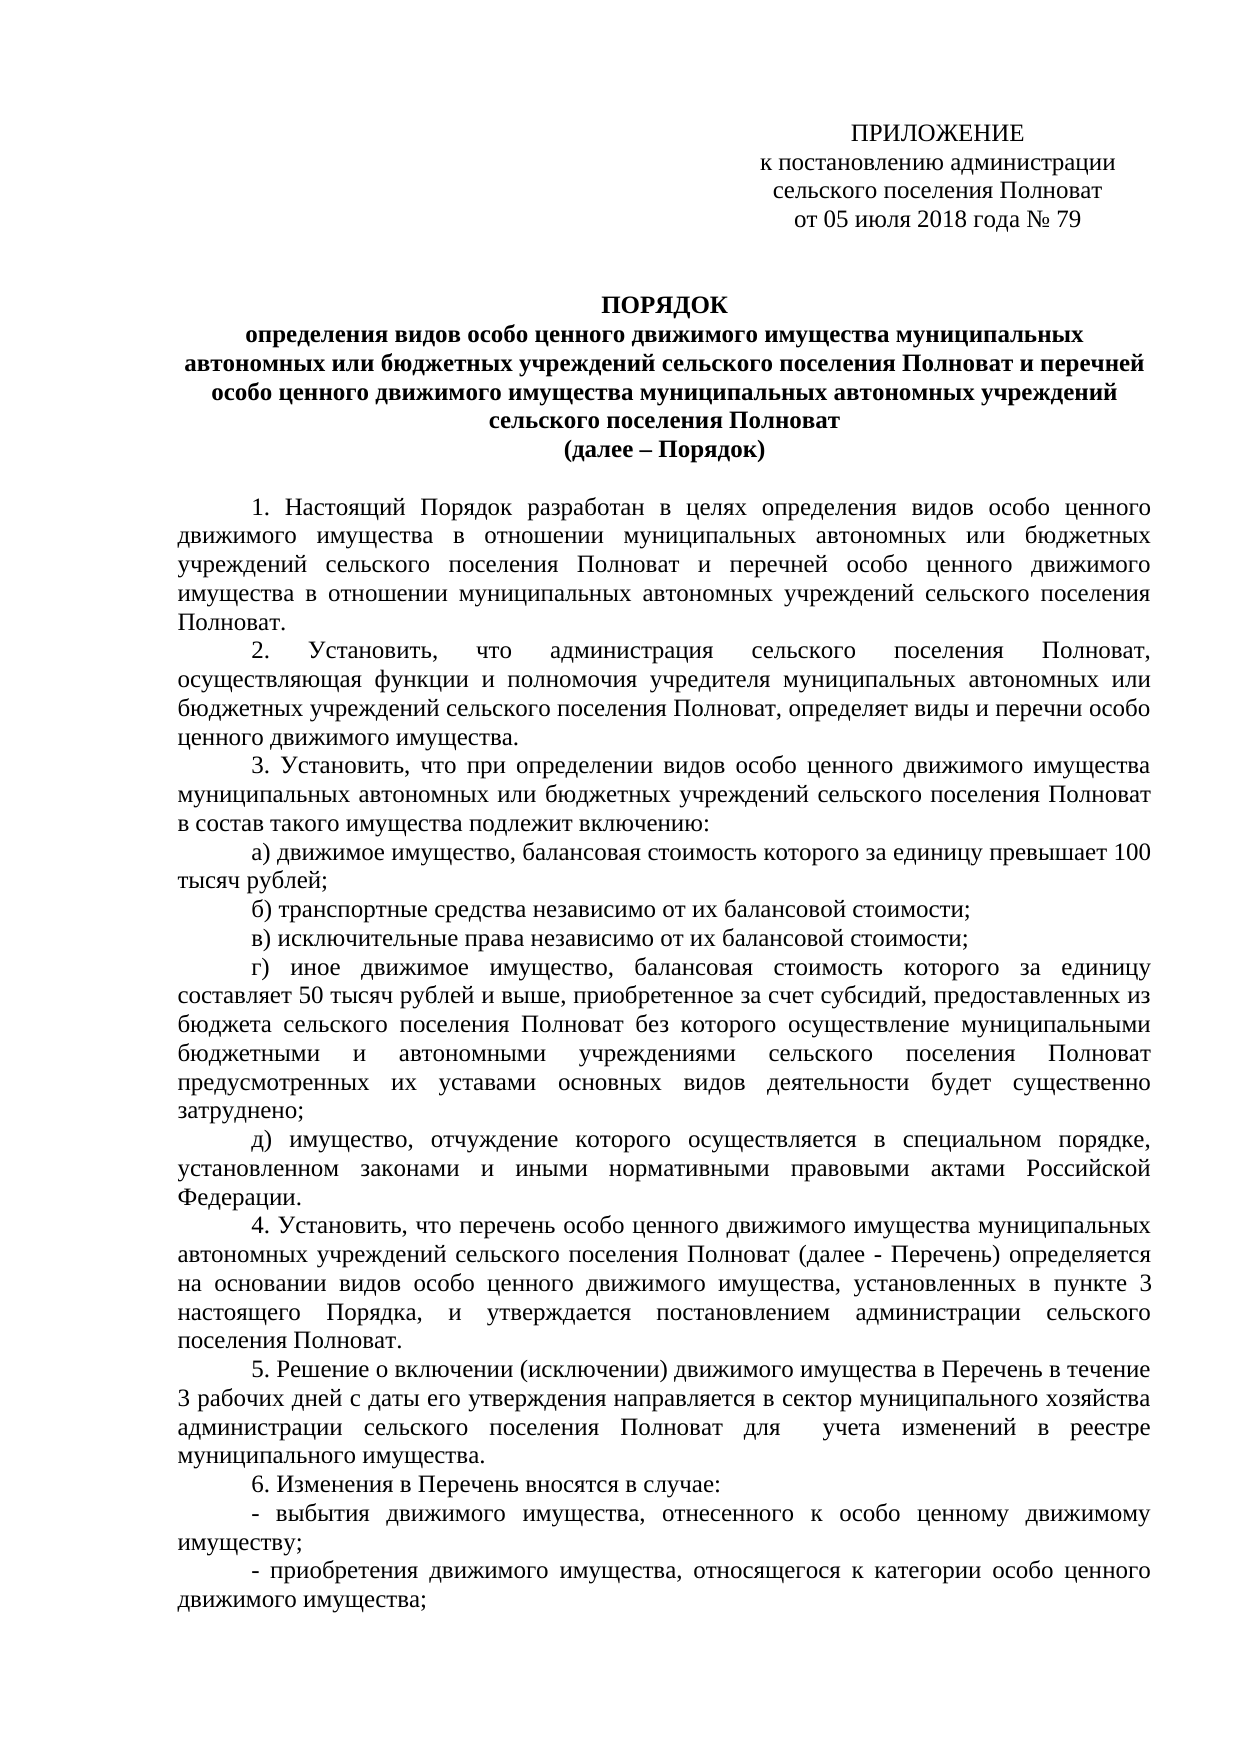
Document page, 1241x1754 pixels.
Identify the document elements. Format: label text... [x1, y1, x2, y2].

text к постановлению администрации [177, 147, 1152, 176]
text 4. Установить, что перечень особо ценного движимого имущества муниципальных автономных учреждений сельского поселения Полноват (далее - Перечень) определяется на основании видов особо ценного движимого имущества, установленных в пункте 3 настоящего Порядка, и утверждается постановлением администрации сельского поселения Полноват. [177, 1211, 1152, 1354]
text 1. Настоящий Порядок разработан в целях определения видов особо ценного движимого имущества в отношении муниципальных автономных или бюджетных учреждений сельского поселения Полноват и перечней особо ценного движимого имущества в отношении муниципальных автономных учреждений сельского поселения Полноват. [177, 492, 1152, 636]
text г) иное движимое имущество, балансовая стоимость которого за единицу составляет 50 тысяч рублей и выше, приобретенное за счет субсидий, предоставленных из бюджета сельского поселения Полноват без которого осуществление муниципальными бюджетными и автономными учреждениями сельского поселения Полноват предусмотренных их уставами основных видов деятельности будет существенно затруднено; [177, 952, 1152, 1124]
text ПРИЛОЖЕНИЕ [177, 118, 1152, 147]
text а) движимое имущество, балансовая стоимость которого за единицу превышает 100 тысяч рублей; [177, 837, 1152, 894]
text - приобретения движимого имущества, относящегося к категории особо ценного движимого имущества; [177, 1556, 1152, 1613]
text 5. Решение о включении (исключении) движимого имущества в Перечень в течение 3 рабочих дней с даты его утверждения направляется в сектор муниципального хозяйства администрации сельского поселения Полноват для учета изменений в реестре муниципального имущества. [177, 1354, 1152, 1469]
text сельского поселения Полноват [177, 176, 1152, 204]
text 3. Установить, что при определении видов особо ценного движимого имущества муниципальных автономных или бюджетных учреждений сельского поселения Полноват в состав такого имущества подлежит включению: [177, 751, 1152, 837]
text б) транспортные средства независимо от их балансовой стоимости; [177, 894, 1152, 923]
text от 05 июля 2018 года № 79 [177, 204, 1152, 233]
text д) имущество, отчуждение которого осуществляется в специальном порядке, установленном законами и иными нормативными правовыми актами Российской Федерации. [177, 1124, 1152, 1211]
text (далее – Порядок) [177, 434, 1152, 463]
text ПОРЯДОК [177, 291, 1152, 319]
text определения видов особо ценного движимого имущества муниципальных автономных или бюджетных учреждений сельского поселения Полноват и перечней особо ценного движимого имущества муниципальных автономных учреждений сельского поселения Полноват [177, 319, 1152, 434]
text 6. Изменения в Перечень вносятся в случае: [177, 1469, 1152, 1498]
text в) исключительные права независимо от их балансовой стоимости; [177, 923, 1152, 952]
text 2. Установить, что администрация сельского поселения Полноват, осуществляющая функции и полномочия учредителя муниципальных автономных или бюджетных учреждений сельского поселения Полноват, определяет виды и перечни особо ценного движимого имущества. [177, 636, 1152, 751]
text - выбытия движимого имущества, отнесенного к особо ценному движимому имуществу; [177, 1498, 1152, 1556]
